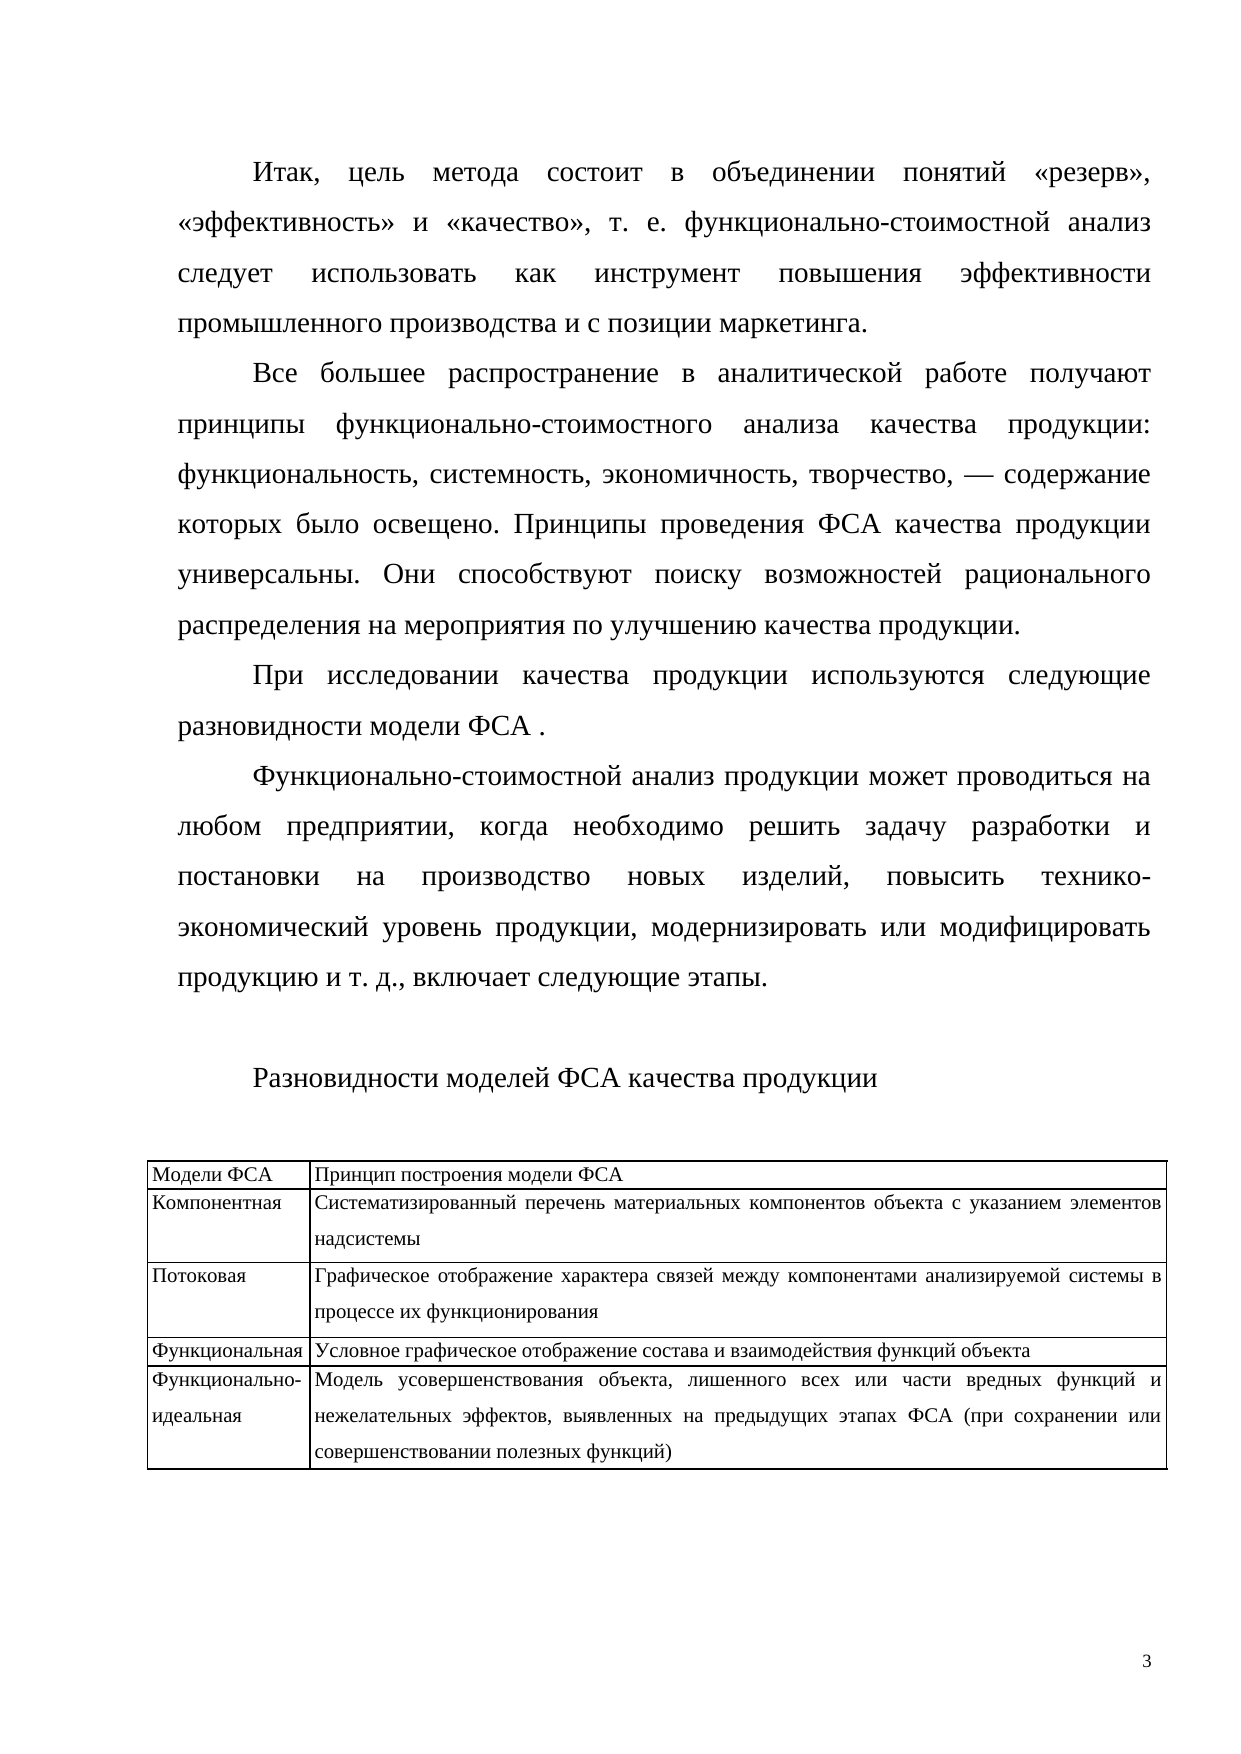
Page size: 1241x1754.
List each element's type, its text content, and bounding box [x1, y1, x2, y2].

table_cell Условное графическое отображение состава и взаимодействия функций объекта [311, 1338, 1166, 1365]
table_cell Функциональная [148, 1338, 309, 1365]
table_header Модели ФСА [148, 1162, 309, 1188]
table_cell Потоковая [148, 1263, 309, 1337]
table_cell Функционально-идеальная [148, 1367, 309, 1468]
text Разновидности моделей ФСА качества продукции [177, 1060, 1152, 1093]
table_cell Модель усовершенствования объекта, лишенного всех или части вредных функций и нежелательных эффектов, выявленных на предыдущих этапах ФСА (при сохранении или совершенствовании полезных функций) [311, 1367, 1166, 1468]
table_cell Графическое отображение характера связей между компонентами анализируемой системы в процессе их функционирования [311, 1263, 1166, 1337]
text При исследовании качества продукции используются следующие разновидности модели ФСА . [177, 657, 1152, 741]
table_cell Компонентная [148, 1190, 309, 1262]
text Все большее распространение в аналитической работе получают принципы функционально-стоимостного анализа качества продукции: функциональность, системность, экономичность, творчество, — содержание которых было освещено. Принципы проведения ФСА качества продукции универсальны. Они способствуют поиску возможностей рационального распределения на мероприятия по улучшению качества продукции. [177, 355, 1152, 641]
text Итак, цель метода состоит в объединении понятий «резерв», «эффективность» и «качество», т. е. функционально-стоимостной анализ следует использовать как инструмент повышения эффективности промышленного производства и с позиции маркетинга. [177, 154, 1152, 339]
text Функционально-стоимостной анализ продукции может проводиться на любом предприятии, когда необходимо решить задачу разработки и постановки на производство новых изделий, повысить технико-экономический уровень продукции, модернизировать или модифицировать продукцию и т. д., включает следующие этапы. [177, 758, 1152, 993]
table_cell Систематизированный перечень материальных компонентов объекта с указанием элементов надсистемы [311, 1190, 1166, 1262]
table_header Принцип построения модели ФСА [311, 1162, 1166, 1188]
